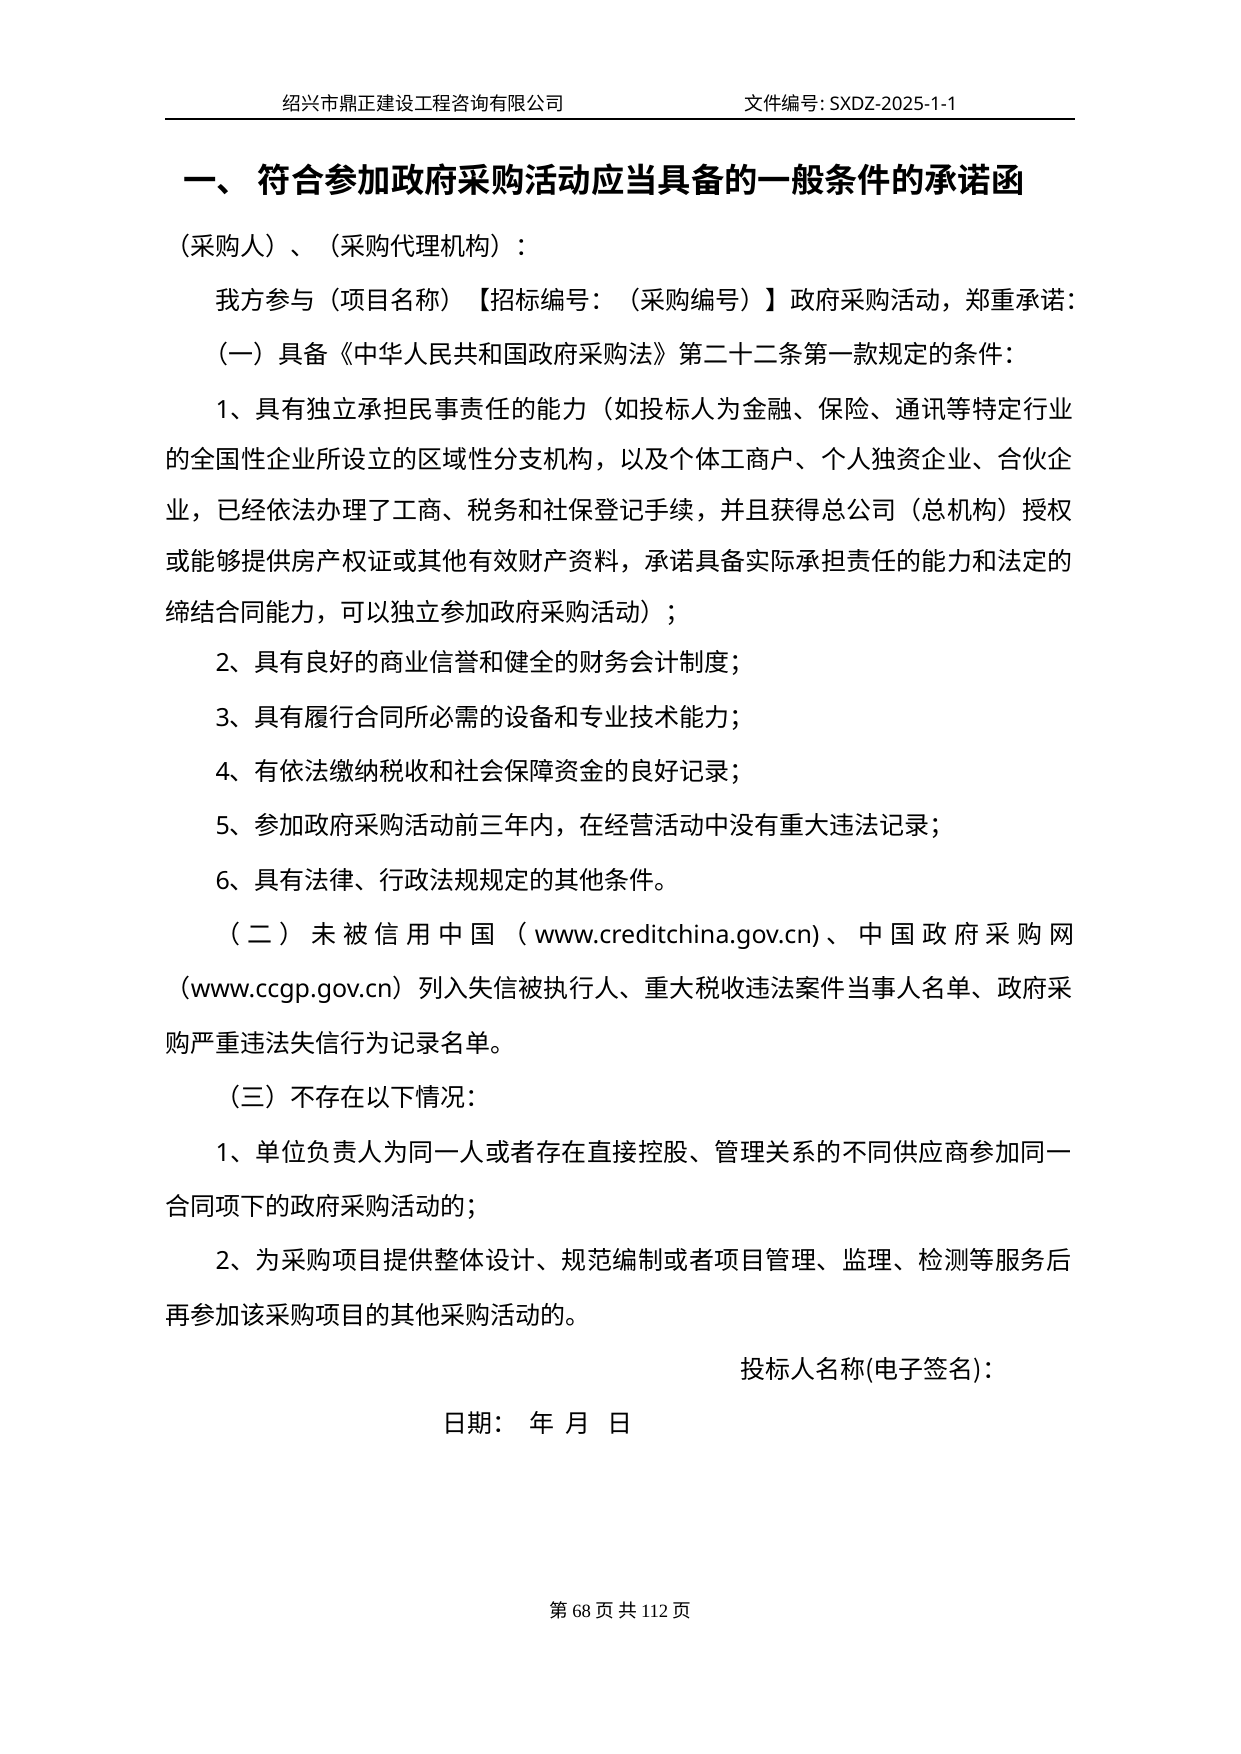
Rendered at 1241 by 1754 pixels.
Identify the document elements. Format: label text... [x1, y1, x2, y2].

text 1、具有独立承担民事责任的能力（如投标人为金融、保险、通讯等特定行业的全国性企业所设立的区域性分支机构，以及个体工商户、个人独资企业、合伙企业，已经依法办理了工商、税务和社保登记手续，并且获得总公司（总机构）授权或能够提供房产权证或其他有效财产资料，承诺具备实际承担责任的能力和法定的缔结合同能力，可以独立参加政府采购活动）； [165, 389, 1075, 628]
text 日期： 年 月 日 [165, 1404, 1075, 1440]
text 1、单位负责人为同一人或者存在直接控股、管理关系的不同供应商参加同一合同项下的政府采购活动的； [165, 1132, 1075, 1223]
text 一、 符合参加政府采购活动应当具备的一般条件的承诺函 [165, 153, 1025, 202]
text 2、为采购项目提供整体设计、规范编制或者项目管理、监理、检测等服务后再参加该采购项目的其他采购活动的。 [165, 1241, 1075, 1331]
text 3、具有履行合同所必需的设备和专业技术能力； [165, 697, 1075, 733]
text （一）具备《中华人民共和国政府采购法》第二十二条第一款规定的条件： [165, 335, 1075, 371]
text 投标人名称(电子签名)： [165, 1349, 1075, 1386]
text 5、参加政府采购活动前三年内，在经营活动中没有重大违法记录； [165, 806, 1075, 842]
text 我方参与（项目名称）【招标编号：（采购编号）】政府采购活动，郑重承诺： [165, 280, 1075, 317]
text （二）未被信用中国（www.creditchina.gov.cn)、中国政府采购网（www.ccgp.gov.cn）列入失信被执行人、重大税收违法案件当事人名单、政府采购严重违法失信行为记录名单。 [165, 914, 1075, 1059]
text 6、具有法律、行政法规规定的其他条件。 [165, 860, 1075, 896]
text （采购人）、（采购代理机构）： [165, 226, 1075, 262]
text 2、具有良好的商业信誉和健全的财务会计制度； [165, 643, 1075, 679]
text 4、有依法缴纳税收和社会保障资金的良好记录； [165, 751, 1075, 788]
text （三）不存在以下情况： [165, 1078, 1075, 1114]
